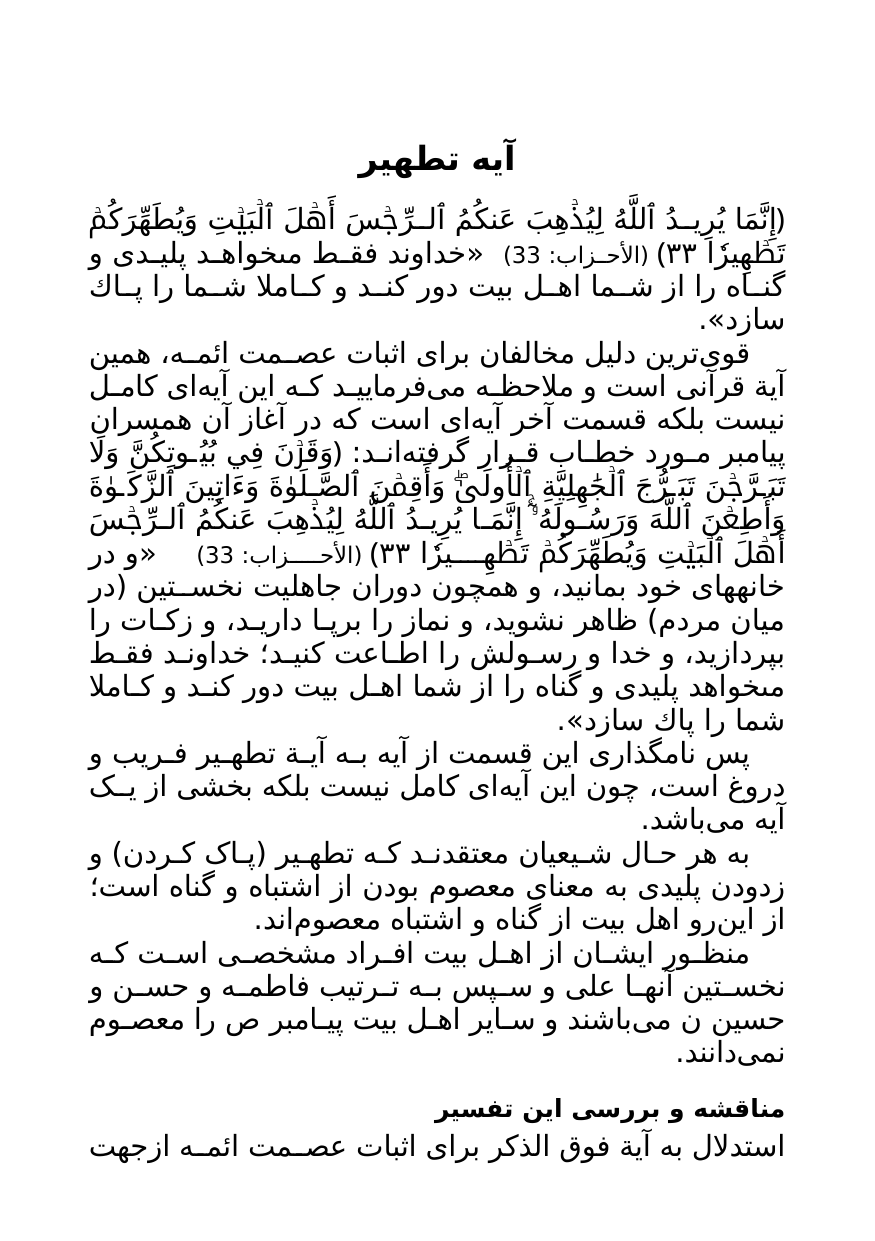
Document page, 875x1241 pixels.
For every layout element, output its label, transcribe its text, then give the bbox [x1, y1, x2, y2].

text پس نامگذاری این قسمت از آیه به آیة تطهیر فریب و دروغ است، چون این آیه‌ای کامل نیست بلکه بخشی از یک آیه می‌باشد. [89, 737, 785, 837]
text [89, 1129, 785, 1163]
text منظور ایشان از اهل بیت افراد مشخصی است که نخستین آنها علی و سپس به ترتیب فاطمه و حسن و حسین ن می‌باشند و سایر اهل بیت پیامبر ص را معصوم نمی‌دانند. [89, 937, 785, 1070]
text آيه تطهير [89, 140, 785, 178]
text مناقشه و بررسی اين تفسير [89, 1095, 785, 1123]
text ﴿إِنَّمَا يُرِيدُ ٱللَّهُ لِيُذۡهِبَ عَنكُمُ ٱلرِّجۡسَ أَهۡلَ ٱلۡبَيۡتِ وَيُطَهِّرَكُمۡ تَطۡهِيرٗا ٣٣﴾ (الأحزاب: 33) «خداوند فقط مى‏خواهد پليدى و گناه را از شما اهل بيت دور كند و كاملا شما را پاك سازد». [89, 203, 785, 337]
text قوی‌ترین دلیل مخالفان برای اثبات عصمت ائمه، همین آیة قرآنی است و ملاحظه می‌فرمایید که این آیه‌ای کامل نیست بلکه قسمت آخر آیه‌ای است که در آغاز آن همسران پیامبر مورد خطاب قرار گرفته‌اند: ﴿وَقَرۡنَ فِي بُيُوتِكُنَّ وَلَا تَبَرَّجۡنَ تَبَرُّجَ ٱلۡجَٰهِلِيَّةِ ٱلۡأُولَىٰۖ وَأَقِمۡنَ ٱلصَّلَوٰةَ وَءَاتِينَ ٱلزَّكَوٰةَ وَأَطِعۡنَ ٱللَّهَ وَرَسُولَهُۥٓۚ إِنَّمَا يُرِيدُ ٱللَّهُ لِيُذۡهِبَ عَنكُمُ ٱلرِّجۡسَ أَهۡلَ ٱلۡبَيۡتِ وَيُطَهِّرَكُمۡ تَطۡهِيرٗا ٣٣﴾ (الأحزاب: 33) «و در خانه‏هاى خود بمانيد، و همچون دوران جاهليت نخستين (در ميان مردم) ظاهر نشويد، و نماز را برپا داريد، و زكات را بپردازيد، و خدا و رسولش را اطاعت كنيد؛ خداوند فقط مى‏خواهد پليدى و گناه را از شما اهل بيت دور كند و كاملا شما را پاك سازد». [89, 337, 785, 737]
text به هر حال شیعیان معتقدند که تطهیر (پاک کردن) و زدودن پلیدی به معنای معصوم بودن از اشتباه و گناه است؛ از این‌رو اهل بیت از گناه و اشتباه معصوم‌اند. [89, 837, 785, 937]
